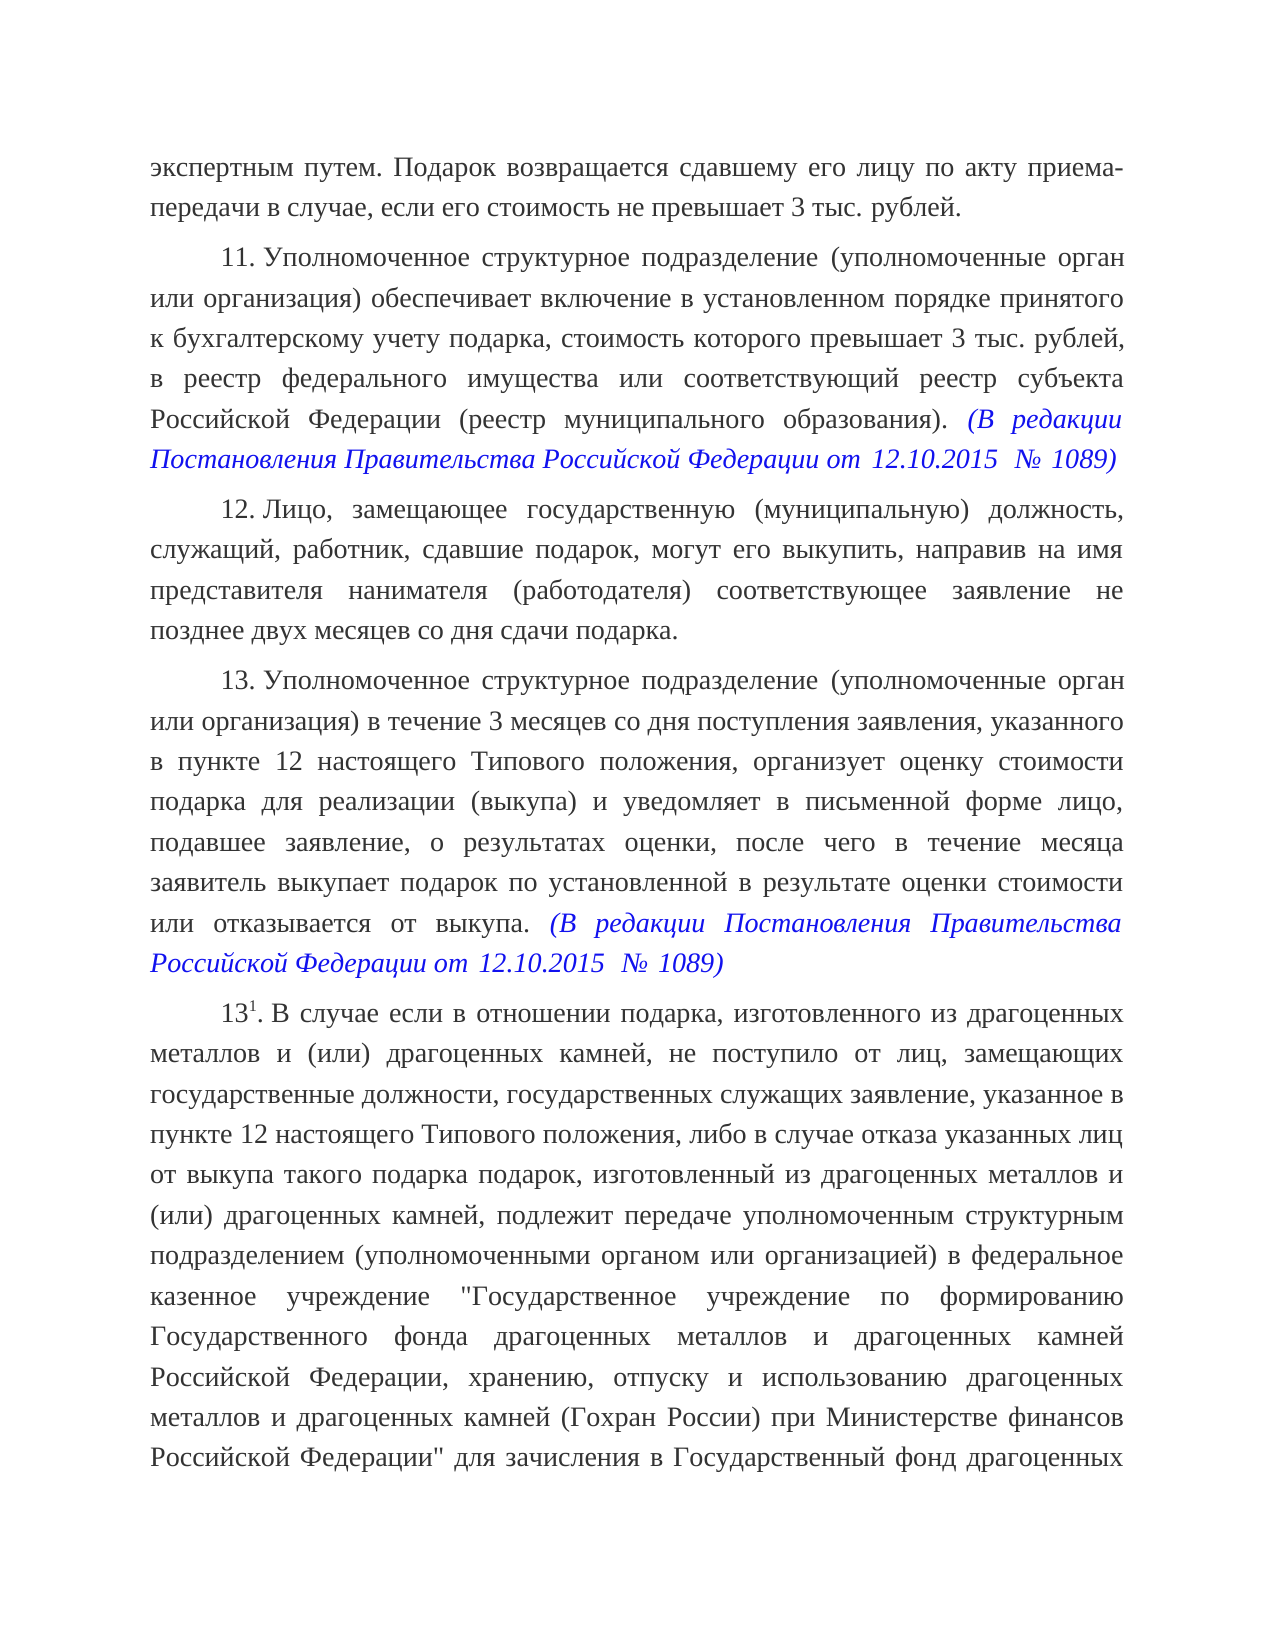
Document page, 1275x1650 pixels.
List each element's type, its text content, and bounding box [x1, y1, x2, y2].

text 11. Уполномоченное структурное подразделение (уполномоченные орган или организация) обеспечивает включение в установленном порядке принятого к бухгалтерскому учету подарка, стоимость которого превышает 3 тыс. рублей, в реестр федерального имущества или соответствующий реестр субъекта Российской Федерации (реестр муниципального образования). (В редакции Постановления Правительства Российской Федерации от 12.10.2015 № 1089) [150, 240, 1125, 475]
text 13. Уполномоченное структурное подразделение (уполномоченные орган или организация) в течение 3 месяцев со дня поступления заявления, указанного в пункте 12 настоящего Типового положения, организует оценку стоимости подарка для реализации (выкупа) и уведомляет в письменной форме лицо, подавшее заявление, о результатах оценки, после чего в течение месяца заявитель выкупает подарок по установленной в результате оценки стоимости или отказывается от выкупа. (В редакции Постановления Правительства Российской Федерации от 12.10.2015 № 1089) [150, 663, 1125, 978]
text 12. Лицо, замещающее государственную (муниципальную) должность, служащий, работник, сдавшие подарок, могут его выкупить, направив на имя представителя нанимателя (работодателя) соответствующее заявление не позднее двух месяцев со дня сдачи подарка. [150, 492, 1125, 646]
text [150, 150, 1125, 223]
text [150, 996, 1125, 1473]
